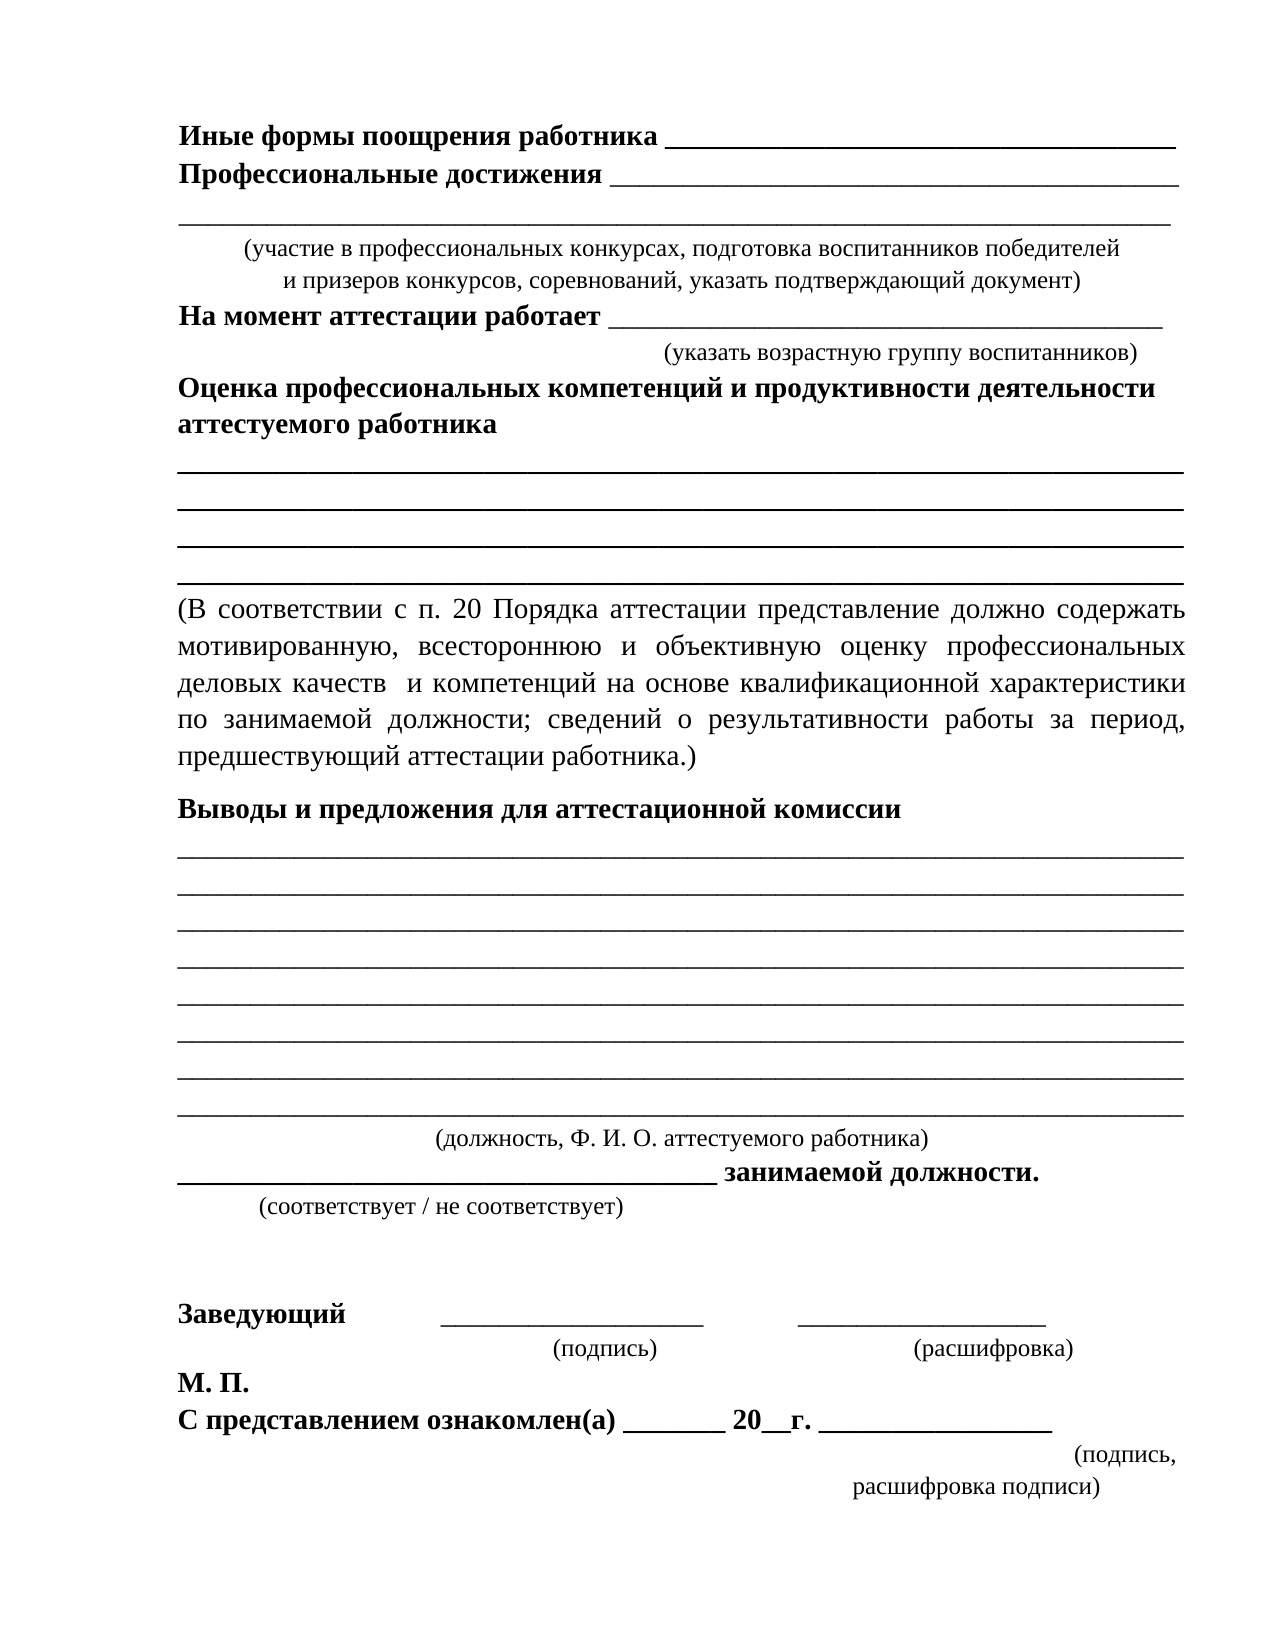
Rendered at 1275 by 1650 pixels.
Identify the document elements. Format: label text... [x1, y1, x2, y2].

text ____________________________________________________________________ [179, 195, 1185, 228]
text (подпись) (расшифровка) [177, 1333, 1186, 1362]
text Заведующий __________________ _________________ [177, 1297, 1186, 1330]
text (В соответствии с п. 20 Порядка аттестации представление должно содержать мотивированную, всестороннюю и объективную оценку профессиональных деловых качеств и компетенций на основе квалификационной характеристики по занимаемой должности; сведений о результативности работы за период, предшествующий аттестации работника.) [177, 591, 1186, 772]
text М. П. [177, 1366, 1186, 1399]
text Профессиональные достижения _______________________________________ [179, 157, 1185, 190]
text (указать возрастную группу воспитанников) [179, 337, 1185, 365]
text Оценка профессиональных компетенций и продуктивности деятельности аттестуемого работника ____________________________________________________________________________________________________________________________________________________________________________________________________________________________________________________________________________________ [177, 370, 1186, 588]
text _____________________________________ занимаемой должности. [177, 1154, 1186, 1188]
text (соответствует / не соответствует) [177, 1191, 1186, 1220]
text (должность, Ф. И. О. аттестуемого работника) [177, 1123, 1186, 1152]
text Выводы и предложения для аттестационной комиссии ________________________________________________________________________________________________________________________________________________________________________________________________________________________________________________________________________________________________________________________________________________________________________________________________________________________________________________________________________________________________________________________________________________________________________ [177, 791, 1186, 1119]
text С представлением ознакомлен(а) _______ 20__г. ________________ [177, 1402, 1186, 1436]
text (участие в профессиональных конкурсах, подготовка воспитанников победителей и призеров конкурсов, соревнований, указать подтверждающий документ) [179, 233, 1185, 294]
text (подпись, расшифровка подписи) [177, 1439, 1186, 1500]
text На момент аттестации работает ______________________________________ [179, 298, 1185, 332]
text Иные формы поощрения работника ___________________________________ [179, 118, 1185, 152]
